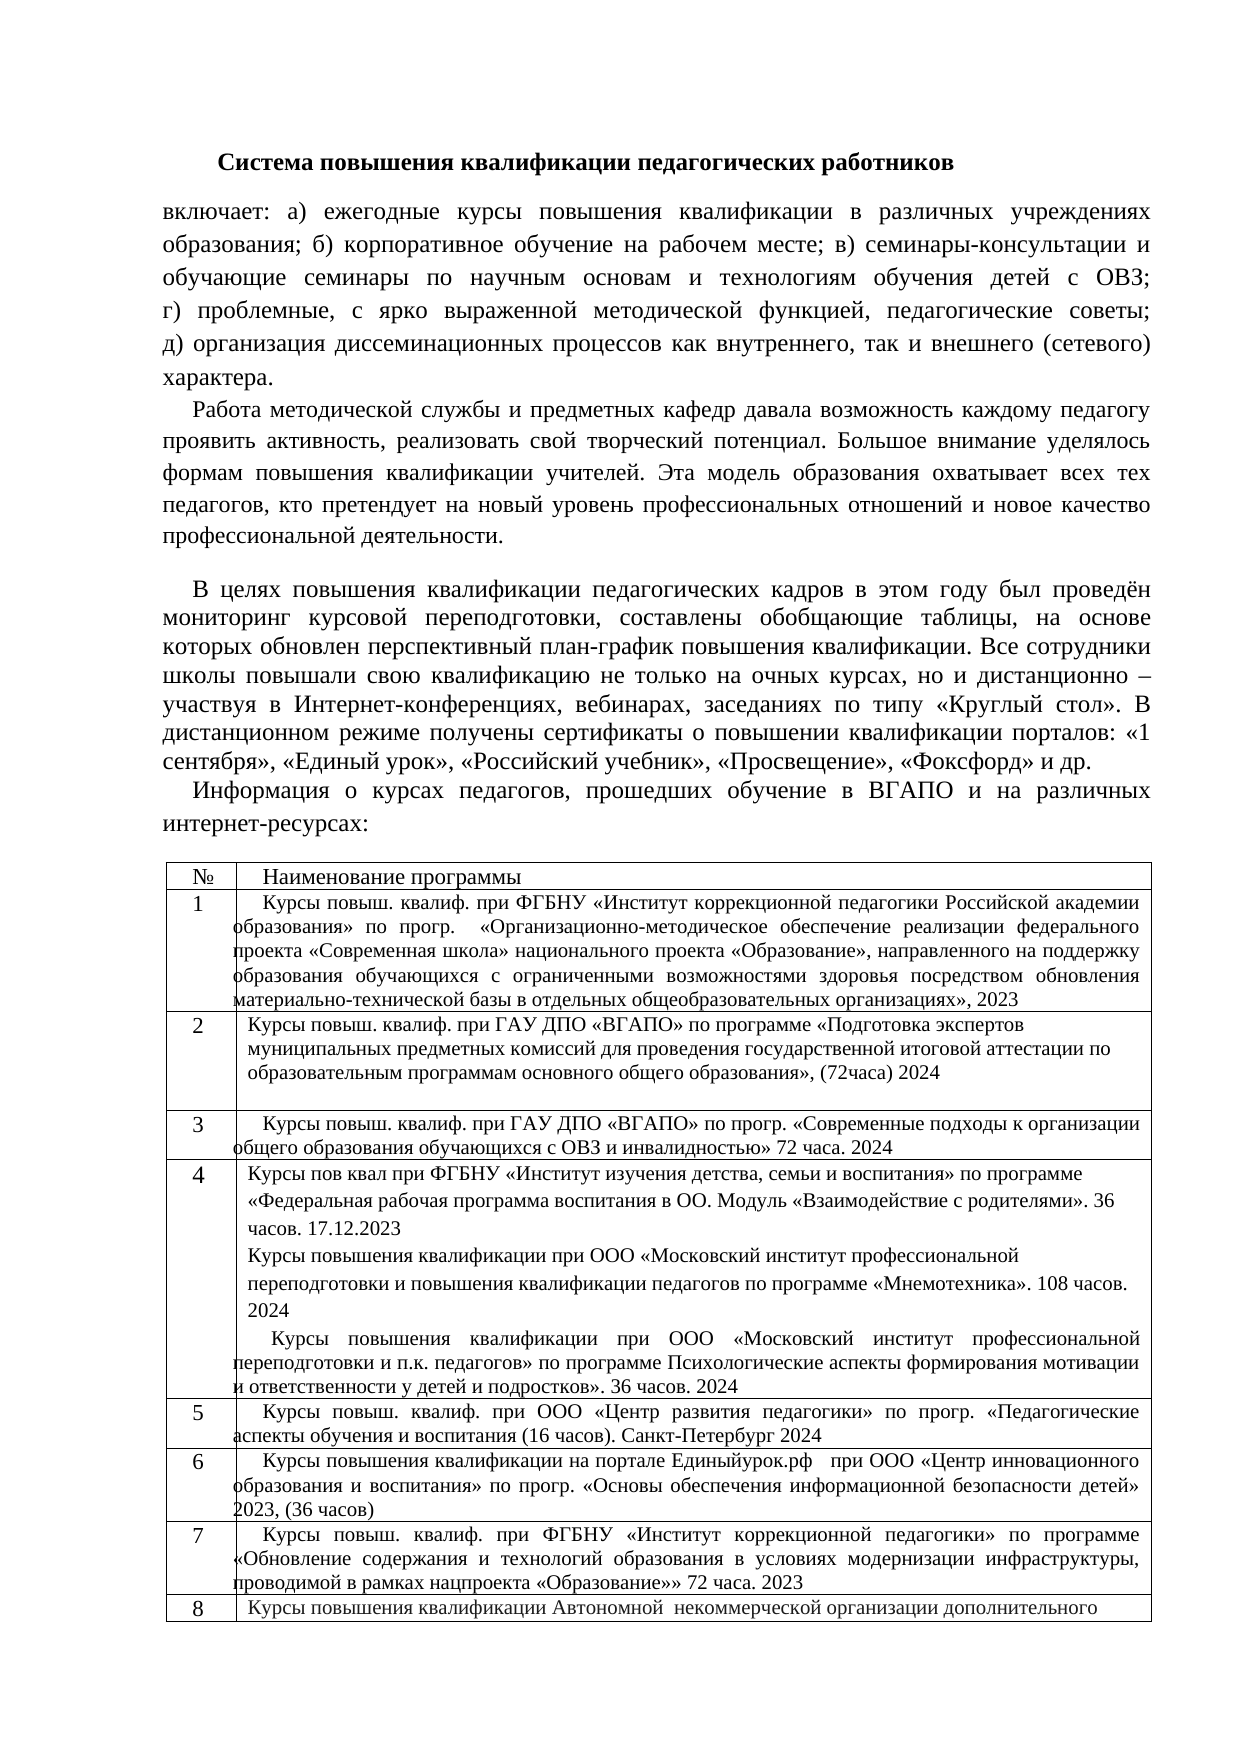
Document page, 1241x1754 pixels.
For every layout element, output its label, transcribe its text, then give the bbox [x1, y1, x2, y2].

text Информация о курсах педагогов, прошедших обучение в ВГАПО и на различных интернет-ресурсах: [162, 775, 1152, 837]
table_cell Курсы повыш. квалиф. при ГАУ ДПО «ВГАПО» по прогр. «Современные подходы к организации общего образования обучающихся с ОВЗ и инвалидностью» 72 часа. 2024 [237, 1111, 1151, 1159]
list Работа методической службы и предметных кафедр давала возможность каждому педагогу проявить активность, реализовать свой творческий потенциал. Большое внимание уделялось формам повышения квалификации учителей. Эта модель образования охватывает всех тех педагогов, кто претендует на новый уровень профессиональных отношений и новое качество профессиональной деятельности. [162, 394, 1152, 549]
table_cell 3 [167, 1111, 236, 1159]
list включает: а) ежегодные курсы повышения квалификации в различных учреждениях образования; б) корпоративное обучение на рабочем месте; в) семинары-консультации и обучающие семинары по научным основам и технологиям обучения детей с ОВЗ; г) проблемные, с ярко выраженной методической функцией, педагогические советы; д) организация диссеминационных процессов как внутреннего, так и внешнего (сетевого) характера. [162, 196, 1152, 390]
table_cell 7 [167, 1522, 236, 1594]
table_header № [167, 863, 236, 889]
table_cell 1 [167, 890, 236, 1011]
table_cell Курсы повыш. квалиф. при ООО «Центр развития педагогики» по прогр. «Педагогические аспекты обучения и воспитания (16 часов). Санкт-Петербург 2024 [237, 1399, 1151, 1447]
table_cell Курсы повыш. квалиф. при ФГБНУ «Институт коррекционной педагогики Российской академии образования» по прогр. «Организационно-методическое обеспечение реализации федерального проекта «Современная школа» национального проекта «Образование», направленного на поддержку образования обучающихся с ограниченными возможностями здоровья посредством обновления материально-технической базы в отдельных общеобразовательных организациях», 2023 [237, 890, 1151, 1011]
table_cell 4 [167, 1160, 236, 1398]
table_cell 2 [167, 1012, 236, 1110]
table_cell Курсы повыш. квалиф. при ГАУ ДПО «ВГАПО» по программе «Подготовка экспертов муниципальных предметных комиссий для проведения государственной итоговой аттестации по образовательным программам основного общего образования», (72часа) 2024 [237, 1012, 1151, 1110]
table_cell 8 [167, 1595, 236, 1621]
text В целях повышения квалификации педагогических кадров в этом году был проведён мониторинг курсовой переподготовки, составлены обобщающие таблицы, на основе которых обновлен перспективный план-график повышения квалификации. Все сотрудники школы повышали свою квалификацию не только на очных курсах, но и дистанционно – участвуя в Интернет-конференциях, вебинарах, заседаниях по типу «Круглый стол». В дистанционном режиме получены сертификаты о повышении квалификации порталов: «1 сентября», «Единый урок», «Российский учебник», «Просвещение», «Фоксфорд» и др. [162, 574, 1152, 775]
table_cell Курсы пов квал при ФГБНУ «Институт изучения детства, семьи и воспитания» по программе «Федеральная рабочая программа воспитания в ОО. Модуль «Взаимодействие с родителями». 36 часов. 17.12.2023 Курсы повышения квалификации при ООО «Московский институт профессиональной переподготовки и повышения квалификации педагогов по программе «Мнемотехника». 108 часов. 2024 Курсы повышения квалификации при ООО «Московский институт профессиональной переподготовки и п.к. педагогов» по программе Психологические аспекты формирования мотивации и ответственности у детей и подростков». 36 часов. 2024 [237, 1160, 1151, 1398]
table_cell Курсы повыш. квалиф. при ФГБНУ «Институт коррекционной педагогики» по программе «Обновление содержания и технологий образования в условиях модернизации инфраструктуры, проводимой в рамках нацпроекта «Образование»» 72 часа. 2023 [237, 1522, 1151, 1594]
table_cell 6 [167, 1449, 236, 1521]
table_header Наименование программы [237, 863, 1151, 889]
text Система повышения квалификации педагогических работников [162, 147, 1152, 176]
table_cell Курсы повышения квалификации на портале Единыйурок.рф при ООО «Центр инновационного образования и воспитания» по прогр. «Основы обеспечения информационной безопасности детей» 2023, (36 часов) [237, 1449, 1151, 1521]
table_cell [237, 1595, 1151, 1621]
table_cell 5 [167, 1399, 236, 1447]
